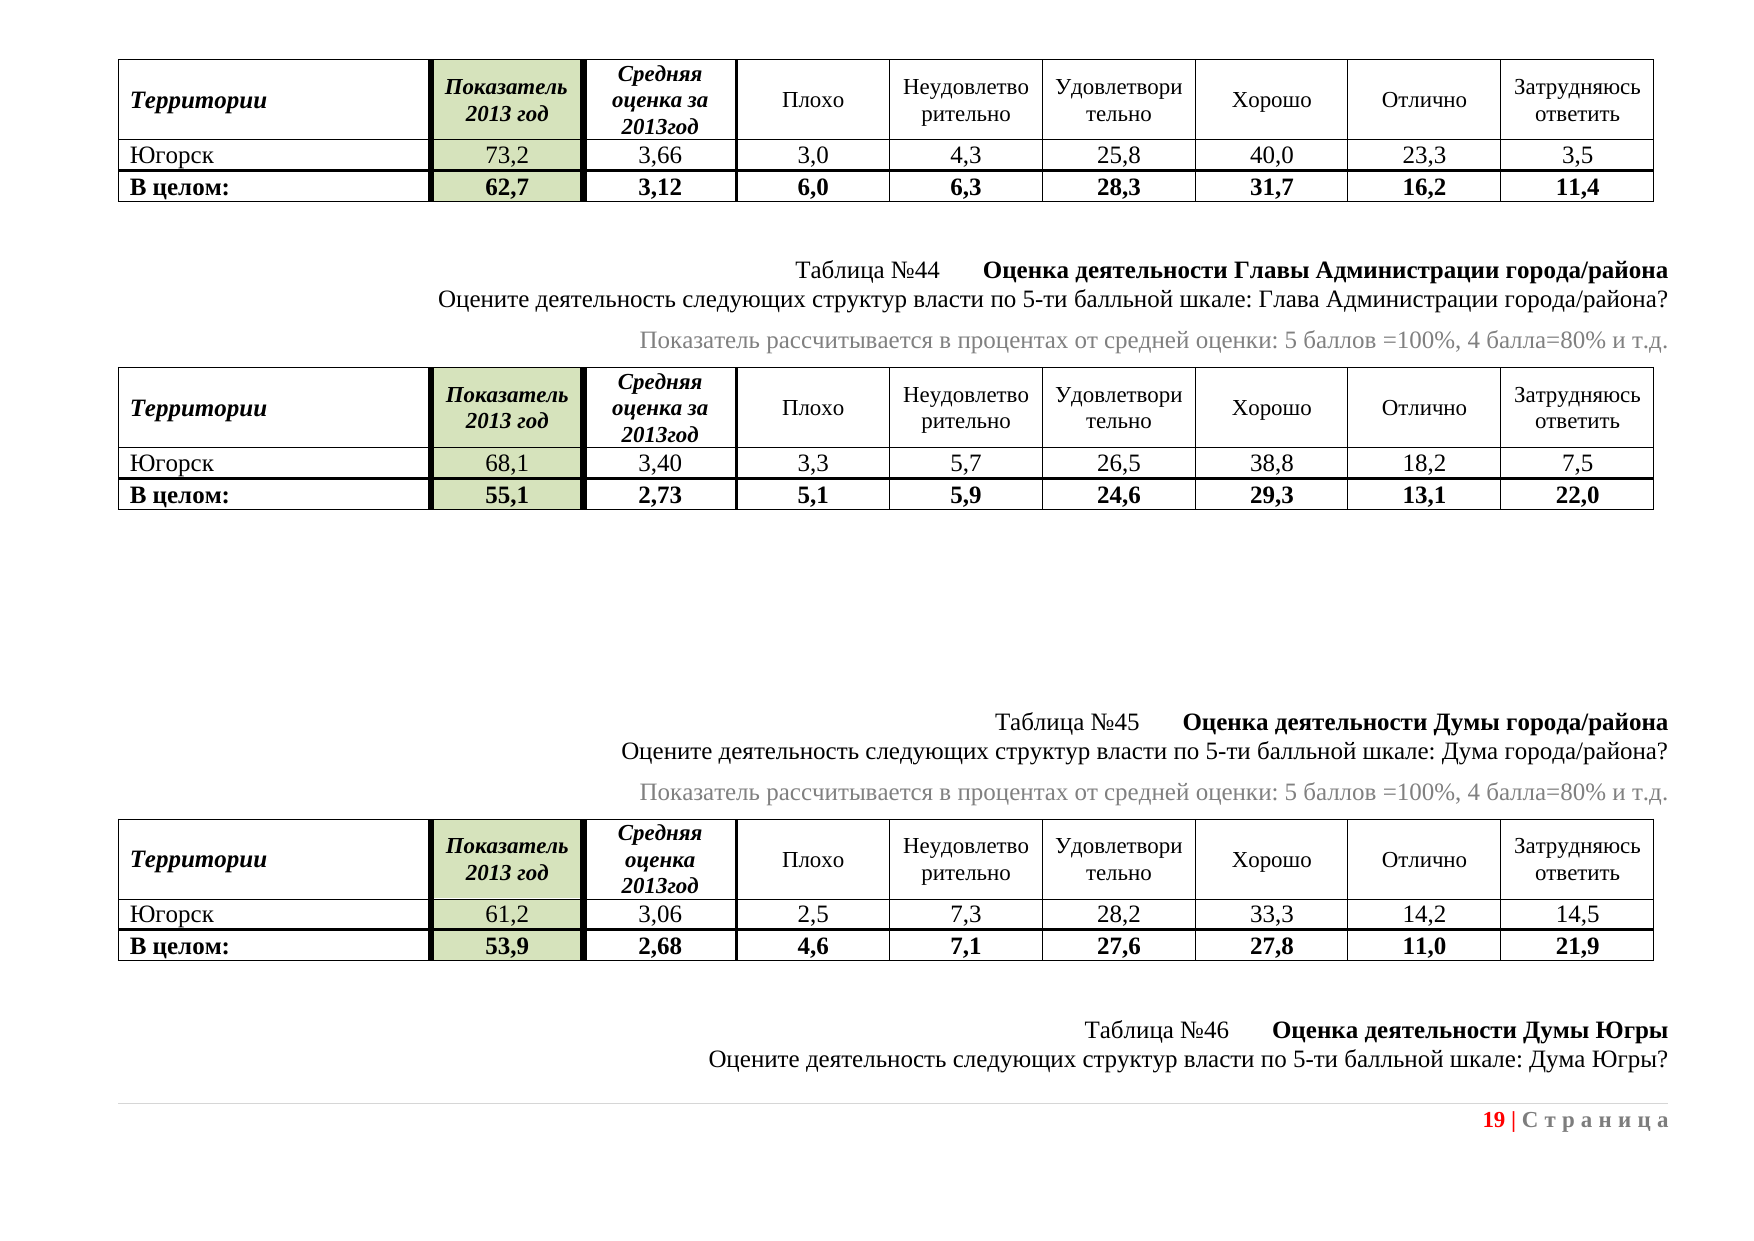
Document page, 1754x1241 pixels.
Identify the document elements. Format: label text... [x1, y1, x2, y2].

table_cell 21,9 [1501, 931, 1653, 960]
table_header Отлично [1348, 820, 1500, 898]
table_cell 28,3 [1043, 172, 1195, 201]
table_header Показатель2013 год [434, 60, 580, 139]
text Показатель рассчитывается в процентах от средней оценки: 5 баллов =100%, 4 балла=80% и т.д. [118, 777, 1668, 806]
table_cell 3,12 [587, 172, 735, 201]
table_header Территории [119, 60, 428, 139]
table_cell 5,1 [738, 480, 889, 509]
table_cell 18,2 [1348, 448, 1500, 477]
text Оцените деятельность следующих структур власти по 5-ти балльной шкале: Глава Администрации города/района? [118, 284, 1668, 313]
table_header Средняя оценка за 2013год [587, 60, 735, 139]
table_header Неудовлетворительно [890, 60, 1042, 139]
table_header Показатель 2013 год [434, 820, 580, 898]
table_header Удовлетворительно [1043, 60, 1195, 139]
table_header Затрудняюсь ответить [1501, 820, 1653, 898]
table_header Затрудняюсь ответить [1501, 60, 1653, 139]
table_cell В целом: [119, 931, 428, 960]
table_cell 23,3 [1348, 140, 1500, 169]
table_cell 4,3 [890, 140, 1042, 169]
table_header Средняя оценка 2013год [587, 820, 735, 898]
table_cell 55,1 [434, 480, 580, 509]
table_cell 4,6 [738, 931, 889, 960]
table_cell 24,6 [1043, 480, 1195, 509]
table_cell 31,7 [1196, 172, 1347, 201]
table_header Неудовлетворительно [890, 368, 1042, 447]
table_cell 7,5 [1501, 448, 1653, 477]
table_header Хорошо [1196, 820, 1347, 898]
table_cell 11,4 [1501, 172, 1653, 201]
table_cell Югорск [119, 448, 428, 477]
table_cell 2,73 [587, 480, 735, 509]
table_header Показатель 2013 год [434, 368, 580, 447]
text Оценка деятельности Думы города/района [231, 707, 1668, 736]
table_header Плохо [738, 60, 889, 139]
table_cell 3,0 [738, 140, 889, 169]
table_cell 61,2 [434, 900, 580, 928]
text Показатель рассчитывается в процентах от средней оценки: 5 баллов =100%, 4 балла=80% и т.д. [118, 326, 1668, 354]
text Оцените деятельность следующих структур власти по 5-ти балльной шкале: Дума города/района? [118, 736, 1668, 765]
text Оценка деятельности Главы Администрации города/района [231, 256, 1668, 284]
table_cell 38,8 [1196, 448, 1347, 477]
table_header Плохо [738, 820, 889, 898]
table_header Территории [119, 820, 428, 898]
table_header Хорошо [1196, 368, 1347, 447]
table_cell 28,2 [1043, 900, 1195, 928]
table_cell Югорск [119, 900, 428, 928]
table_header Отлично [1348, 60, 1500, 139]
table_cell 3,06 [587, 900, 735, 928]
table_cell 13,1 [1348, 480, 1500, 509]
table_cell 62,7 [434, 172, 580, 201]
table_cell 3,40 [587, 448, 735, 477]
table_cell В целом: [119, 480, 428, 509]
table_cell 3,66 [587, 140, 735, 169]
table_cell 27,8 [1196, 931, 1347, 960]
table_cell В целом: [119, 172, 428, 201]
table_cell 14,5 [1501, 900, 1653, 928]
table_cell 6,0 [738, 172, 889, 201]
table_cell 14,2 [1348, 900, 1500, 928]
table_cell 68,1 [434, 448, 580, 477]
table_cell 7,3 [890, 900, 1042, 928]
table_cell 53,9 [434, 931, 580, 960]
table_cell 11,0 [1348, 931, 1500, 960]
table_cell Югорск [119, 140, 428, 169]
table_cell 3,5 [1501, 140, 1653, 169]
table_cell 3,3 [738, 448, 889, 477]
table_header Средняя оценка за 2013год [587, 368, 735, 447]
text Оценка деятельности Думы Югры [231, 1015, 1668, 1044]
table_header Отлично [1348, 368, 1500, 447]
table_cell 73,2 [434, 140, 580, 169]
table_cell 2,5 [738, 900, 889, 928]
text Оцените деятельность следующих структур власти по 5-ти балльной шкале: Дума Югры? [118, 1044, 1668, 1072]
table_header Затрудняюсь ответить [1501, 368, 1653, 447]
table_cell 22,0 [1501, 480, 1653, 509]
table_cell 27,6 [1043, 931, 1195, 960]
table_header Хорошо [1196, 60, 1347, 139]
table_cell 29,3 [1196, 480, 1347, 509]
table_cell 6,3 [890, 172, 1042, 201]
table_header Удовлетворительно [1043, 368, 1195, 447]
table_cell 40,0 [1196, 140, 1347, 169]
table_cell 26,5 [1043, 448, 1195, 477]
table_cell 5,9 [890, 480, 1042, 509]
table_cell 25,8 [1043, 140, 1195, 169]
table_cell 2,68 [587, 931, 735, 960]
table_header Территории [119, 368, 428, 447]
table_header Неудовлетворительно [890, 820, 1042, 898]
table_cell 7,1 [890, 931, 1042, 960]
table_header Плохо [738, 368, 889, 447]
table_cell 5,7 [890, 448, 1042, 477]
table_header Удовлетворительно [1043, 820, 1195, 898]
table_cell 16,2 [1348, 172, 1500, 201]
table_cell 33,3 [1196, 900, 1347, 928]
